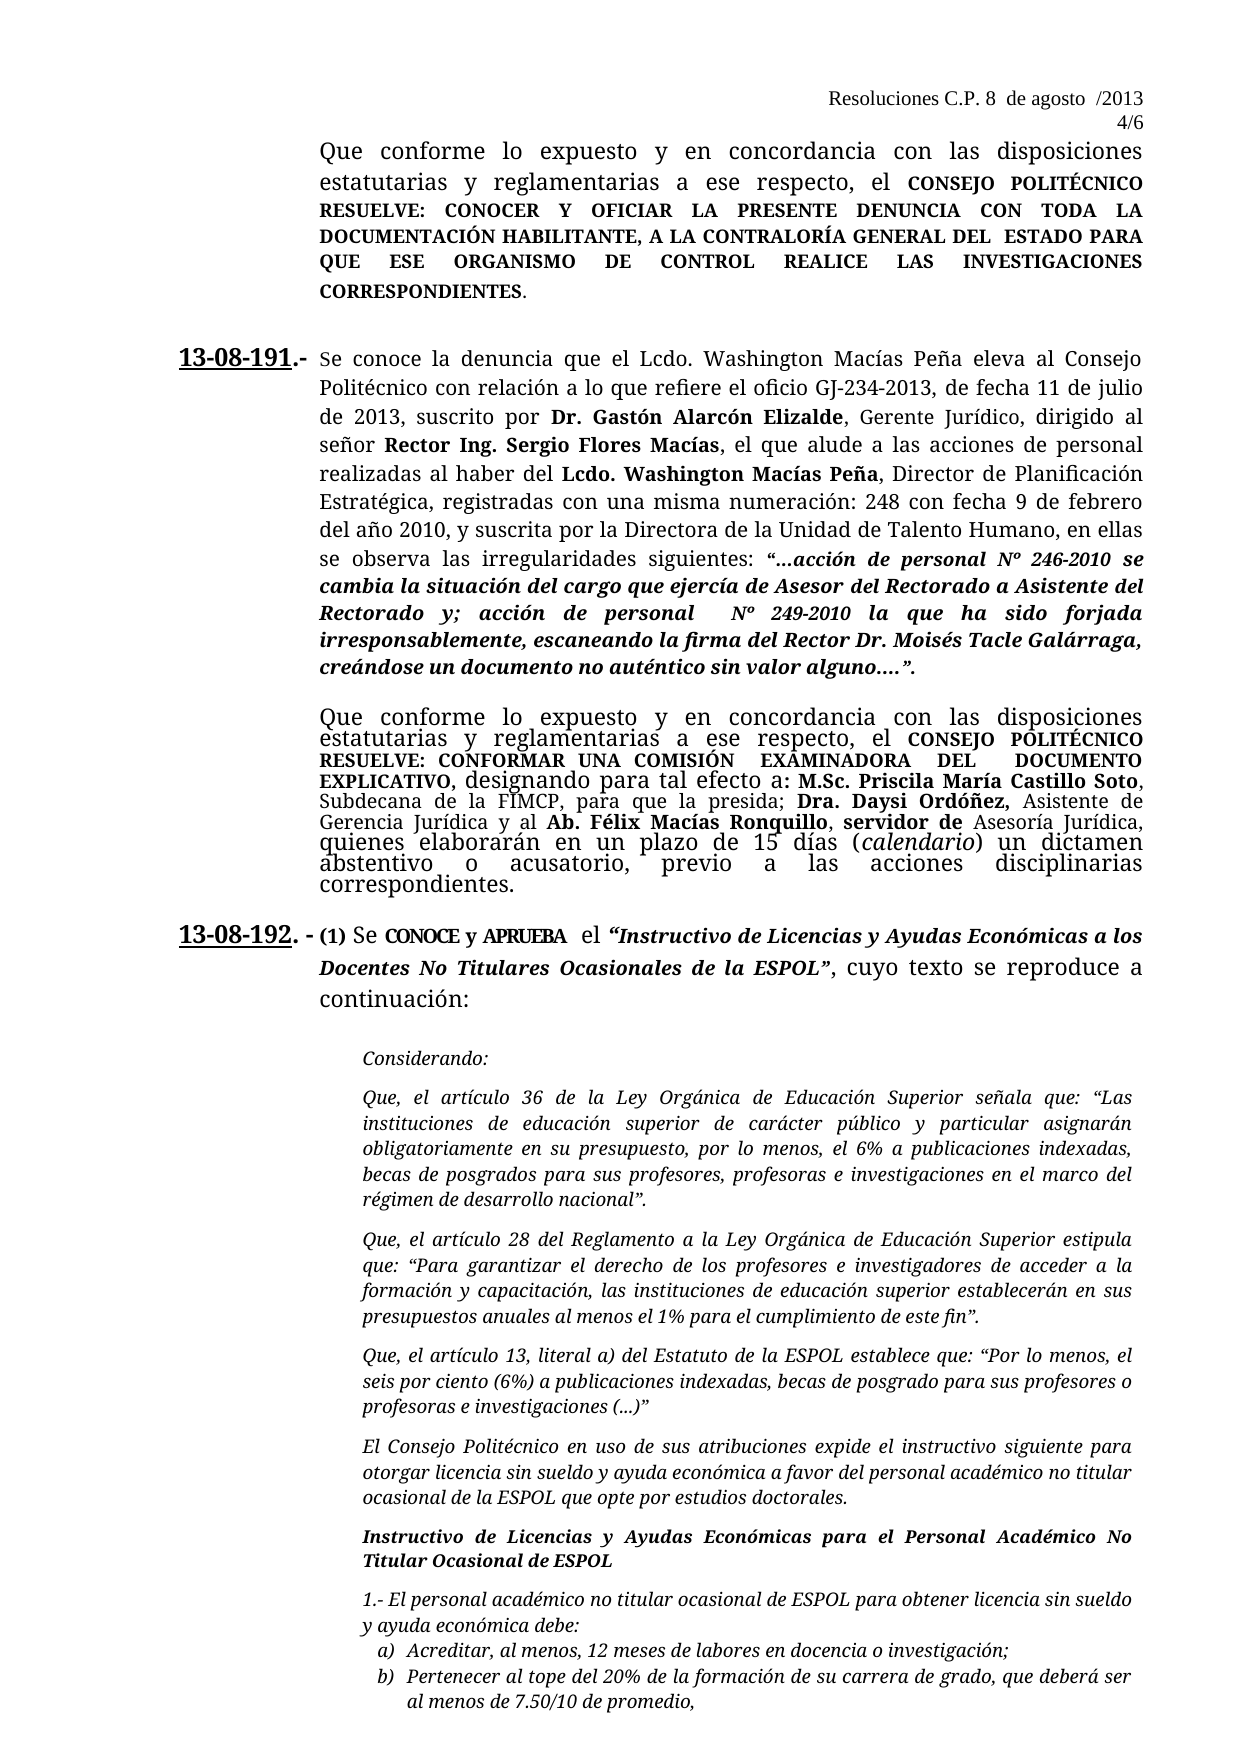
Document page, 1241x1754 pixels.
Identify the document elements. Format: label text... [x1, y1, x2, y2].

text b) Pertenecer al tope del 20% de la formación de su carrera de grado, que deberá ser al menos de 7.50/10 de promedio, [377, 1663, 1133, 1714]
text Que, el artículo 28 del Reglamento a la Ley Orgánica de Educación Superior estipula que: “Para garantizar el derecho de los profesores e investigadores de acceder a la formación y capacitación, las instituciones de educación superior establecerán en sus presupuestos anuales al menos el 1% para el cumplimiento de este fin”. [362, 1226, 1133, 1328]
text Que conforme lo expuesto y en concordancia con las disposiciones estatutarias y reglamentarias a ese respecto, el CONSEJO POLITÉCNICO RESUELVE: CONFORMAR UNA COMISIÓN EXAMINADORA DEL DOCUMENTO EXPLICATIVO, designando para tal efecto a: M.Sc. Priscila María Castillo Soto, Subdecana de la FIMCP, para que la presida; Dra. Daysi Ordóñez, Asistente de Gerencia Jurídica y al Ab. Félix Macías Ronquillo, servidor de Asesoría Jurídica, quienes elaborarán en un plazo de 15 días (calendario) un dictamen abstentivo o acusatorio, previo a las acciones disciplinarias correspondientes. [319, 709, 1143, 896]
text a) Acreditar, al menos, 12 meses de labores en docencia o investigación; [377, 1638, 1133, 1663]
text 13-08-191.- Se conoce la denuncia que el Lcdo. Washington Macías Peña eleva al Consejo Politécnico con relación a lo que refiere el oficio GJ-234-2013, de fecha 11 de julio de 2013, suscrito por Dr. Gastón Alarcón Elizalde, Gerente Jurídico, dirigido al señor Rector Ing. Sergio Flores Macías, el que alude a las acciones de personal realizadas al haber del Lcdo. Washington Macías Peña, Director de Planificación Estratégica, registradas con una misma numeración: 248 con fecha 9 de febrero del año 2010, y suscrita por la Directora de la Unidad de Talento Humano, en ellas se observa las irregularidades siguientes: “...acción de personal Nº 246-2010 se cambia la situación del cargo que ejercía de Asesor del Rectorado a Asistente del Rectorado y; acción de personal Nº 249-2010 la que ha sido forjada irresponsablemente, escaneando la firma del Rector Dr. Moisés Tacle Galárraga, creándose un documento no auténtico sin valor alguno....”. [178, 339, 1143, 680]
text 13-08-192. - (1) Se CONOCE y APRUEBA el “Instructivo de Licencias y Ayudas Económicas a los Docentes No Titulares Ocasionales de la ESPOL”, cuyo texto se reproduce a continuación: [178, 917, 1143, 1014]
text Considerando: [362, 1045, 1133, 1071]
text Que, el artículo 36 de la Ley Orgánica de Educación Superior señala que: “Las instituciones de educación superior de carácter público y particular asignarán obligatoriamente en su presupuesto, por lo menos, el 6% a publicaciones indexadas, becas de posgrados para sus profesores, profesoras e investigaciones en el marco del régimen de desarrollo nacional”. [362, 1085, 1133, 1212]
text Que, el artículo 13, literal a) del Estatuto de la ESPOL establece que: “Por lo menos, el seis por ciento (6%) a publicaciones indexadas, becas de posgrado para sus profesores o profesoras e investigaciones (...)” [362, 1343, 1133, 1419]
text El Consejo Politécnico en uso de sus atribuciones expide el instructivo siguiente para otorgar licencia sin sueldo y ayuda económica a favor del personal académico no titular ocasional de la ESPOL que opte por estudios doctorales. [362, 1433, 1133, 1510]
text Que conforme lo expuesto y en concordancia con las disposiciones estatutarias y reglamentarias a ese respecto, el CONSEJO POLITÉCNICO RESUELVE: CONOCER Y OFICIAR LA PRESENTE DENUNCIA CON TODA LA DOCUMENTACIÓN HABILITANTE, A LA CONTRALORÍA GENERAL DEL ESTADO PARA QUE ESE ORGANISMO DE CONTROL REALICE LAS INVESTIGACIONES CORRESPONDIENTES. [319, 135, 1143, 305]
text 1.- El personal académico no titular ocasional de ESPOL para obtener licencia sin sueldo y ayuda económica debe: [362, 1587, 1133, 1638]
text Instructivo de Licencias y Ayudas Económicas para el Personal Académico No Titular Ocasional de ESPOL [362, 1524, 1133, 1572]
